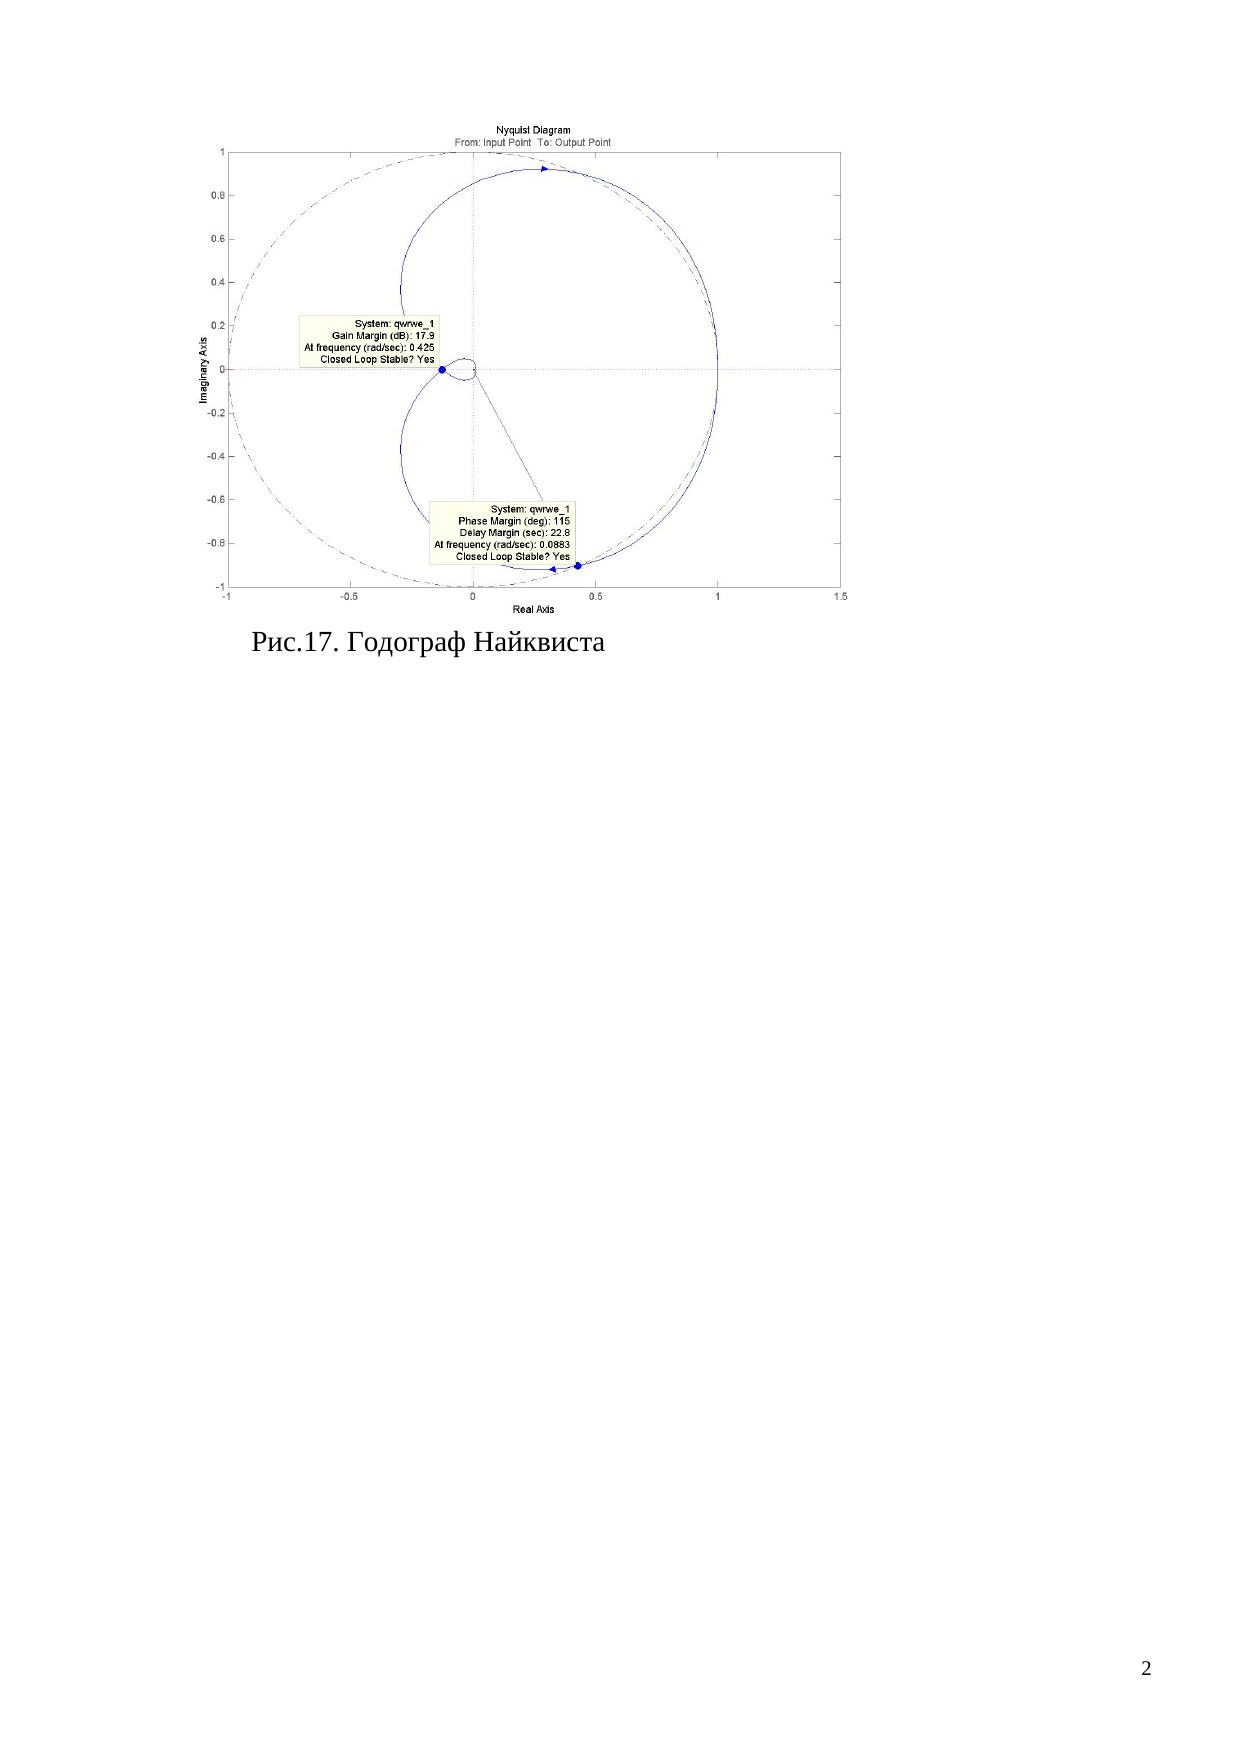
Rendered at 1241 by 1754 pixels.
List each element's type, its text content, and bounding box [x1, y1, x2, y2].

text Рис.17. Годограф Найквиста [177, 624, 1152, 658]
picture [177, 118, 853, 625]
